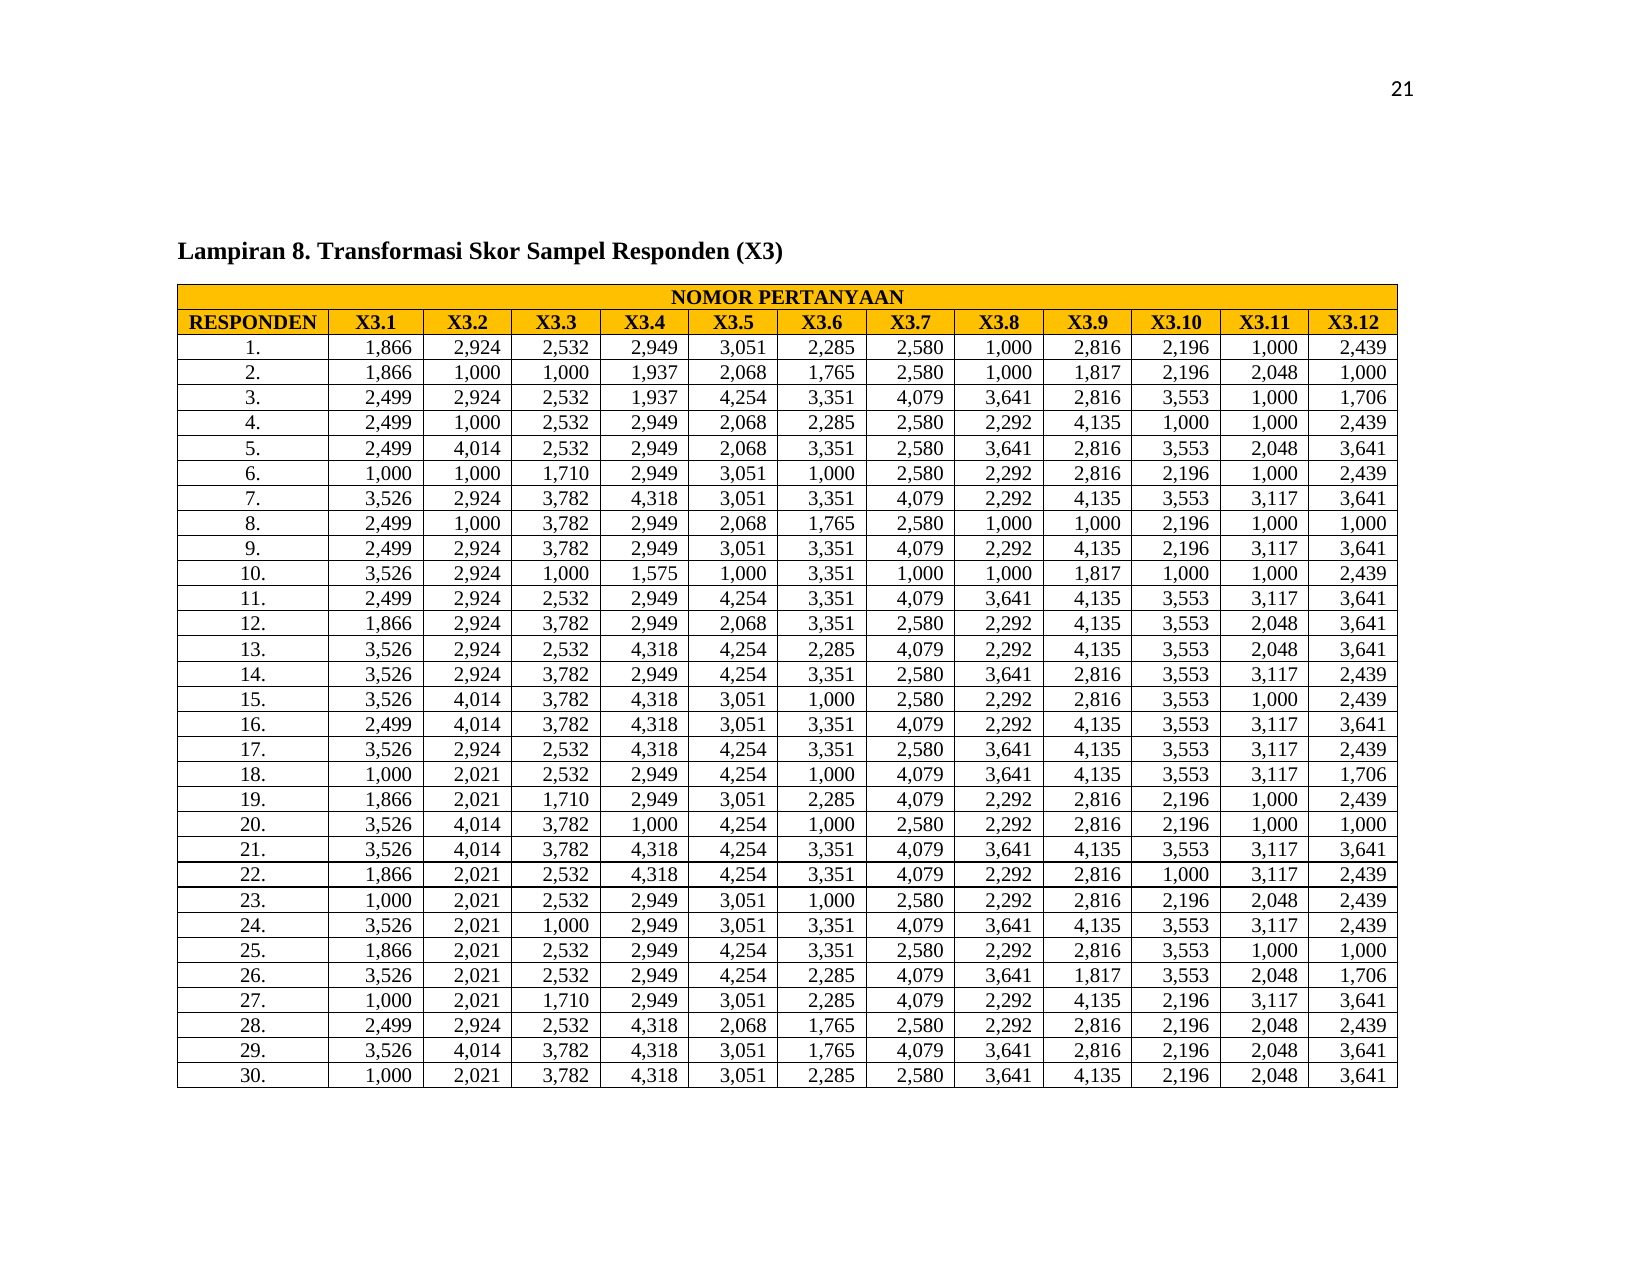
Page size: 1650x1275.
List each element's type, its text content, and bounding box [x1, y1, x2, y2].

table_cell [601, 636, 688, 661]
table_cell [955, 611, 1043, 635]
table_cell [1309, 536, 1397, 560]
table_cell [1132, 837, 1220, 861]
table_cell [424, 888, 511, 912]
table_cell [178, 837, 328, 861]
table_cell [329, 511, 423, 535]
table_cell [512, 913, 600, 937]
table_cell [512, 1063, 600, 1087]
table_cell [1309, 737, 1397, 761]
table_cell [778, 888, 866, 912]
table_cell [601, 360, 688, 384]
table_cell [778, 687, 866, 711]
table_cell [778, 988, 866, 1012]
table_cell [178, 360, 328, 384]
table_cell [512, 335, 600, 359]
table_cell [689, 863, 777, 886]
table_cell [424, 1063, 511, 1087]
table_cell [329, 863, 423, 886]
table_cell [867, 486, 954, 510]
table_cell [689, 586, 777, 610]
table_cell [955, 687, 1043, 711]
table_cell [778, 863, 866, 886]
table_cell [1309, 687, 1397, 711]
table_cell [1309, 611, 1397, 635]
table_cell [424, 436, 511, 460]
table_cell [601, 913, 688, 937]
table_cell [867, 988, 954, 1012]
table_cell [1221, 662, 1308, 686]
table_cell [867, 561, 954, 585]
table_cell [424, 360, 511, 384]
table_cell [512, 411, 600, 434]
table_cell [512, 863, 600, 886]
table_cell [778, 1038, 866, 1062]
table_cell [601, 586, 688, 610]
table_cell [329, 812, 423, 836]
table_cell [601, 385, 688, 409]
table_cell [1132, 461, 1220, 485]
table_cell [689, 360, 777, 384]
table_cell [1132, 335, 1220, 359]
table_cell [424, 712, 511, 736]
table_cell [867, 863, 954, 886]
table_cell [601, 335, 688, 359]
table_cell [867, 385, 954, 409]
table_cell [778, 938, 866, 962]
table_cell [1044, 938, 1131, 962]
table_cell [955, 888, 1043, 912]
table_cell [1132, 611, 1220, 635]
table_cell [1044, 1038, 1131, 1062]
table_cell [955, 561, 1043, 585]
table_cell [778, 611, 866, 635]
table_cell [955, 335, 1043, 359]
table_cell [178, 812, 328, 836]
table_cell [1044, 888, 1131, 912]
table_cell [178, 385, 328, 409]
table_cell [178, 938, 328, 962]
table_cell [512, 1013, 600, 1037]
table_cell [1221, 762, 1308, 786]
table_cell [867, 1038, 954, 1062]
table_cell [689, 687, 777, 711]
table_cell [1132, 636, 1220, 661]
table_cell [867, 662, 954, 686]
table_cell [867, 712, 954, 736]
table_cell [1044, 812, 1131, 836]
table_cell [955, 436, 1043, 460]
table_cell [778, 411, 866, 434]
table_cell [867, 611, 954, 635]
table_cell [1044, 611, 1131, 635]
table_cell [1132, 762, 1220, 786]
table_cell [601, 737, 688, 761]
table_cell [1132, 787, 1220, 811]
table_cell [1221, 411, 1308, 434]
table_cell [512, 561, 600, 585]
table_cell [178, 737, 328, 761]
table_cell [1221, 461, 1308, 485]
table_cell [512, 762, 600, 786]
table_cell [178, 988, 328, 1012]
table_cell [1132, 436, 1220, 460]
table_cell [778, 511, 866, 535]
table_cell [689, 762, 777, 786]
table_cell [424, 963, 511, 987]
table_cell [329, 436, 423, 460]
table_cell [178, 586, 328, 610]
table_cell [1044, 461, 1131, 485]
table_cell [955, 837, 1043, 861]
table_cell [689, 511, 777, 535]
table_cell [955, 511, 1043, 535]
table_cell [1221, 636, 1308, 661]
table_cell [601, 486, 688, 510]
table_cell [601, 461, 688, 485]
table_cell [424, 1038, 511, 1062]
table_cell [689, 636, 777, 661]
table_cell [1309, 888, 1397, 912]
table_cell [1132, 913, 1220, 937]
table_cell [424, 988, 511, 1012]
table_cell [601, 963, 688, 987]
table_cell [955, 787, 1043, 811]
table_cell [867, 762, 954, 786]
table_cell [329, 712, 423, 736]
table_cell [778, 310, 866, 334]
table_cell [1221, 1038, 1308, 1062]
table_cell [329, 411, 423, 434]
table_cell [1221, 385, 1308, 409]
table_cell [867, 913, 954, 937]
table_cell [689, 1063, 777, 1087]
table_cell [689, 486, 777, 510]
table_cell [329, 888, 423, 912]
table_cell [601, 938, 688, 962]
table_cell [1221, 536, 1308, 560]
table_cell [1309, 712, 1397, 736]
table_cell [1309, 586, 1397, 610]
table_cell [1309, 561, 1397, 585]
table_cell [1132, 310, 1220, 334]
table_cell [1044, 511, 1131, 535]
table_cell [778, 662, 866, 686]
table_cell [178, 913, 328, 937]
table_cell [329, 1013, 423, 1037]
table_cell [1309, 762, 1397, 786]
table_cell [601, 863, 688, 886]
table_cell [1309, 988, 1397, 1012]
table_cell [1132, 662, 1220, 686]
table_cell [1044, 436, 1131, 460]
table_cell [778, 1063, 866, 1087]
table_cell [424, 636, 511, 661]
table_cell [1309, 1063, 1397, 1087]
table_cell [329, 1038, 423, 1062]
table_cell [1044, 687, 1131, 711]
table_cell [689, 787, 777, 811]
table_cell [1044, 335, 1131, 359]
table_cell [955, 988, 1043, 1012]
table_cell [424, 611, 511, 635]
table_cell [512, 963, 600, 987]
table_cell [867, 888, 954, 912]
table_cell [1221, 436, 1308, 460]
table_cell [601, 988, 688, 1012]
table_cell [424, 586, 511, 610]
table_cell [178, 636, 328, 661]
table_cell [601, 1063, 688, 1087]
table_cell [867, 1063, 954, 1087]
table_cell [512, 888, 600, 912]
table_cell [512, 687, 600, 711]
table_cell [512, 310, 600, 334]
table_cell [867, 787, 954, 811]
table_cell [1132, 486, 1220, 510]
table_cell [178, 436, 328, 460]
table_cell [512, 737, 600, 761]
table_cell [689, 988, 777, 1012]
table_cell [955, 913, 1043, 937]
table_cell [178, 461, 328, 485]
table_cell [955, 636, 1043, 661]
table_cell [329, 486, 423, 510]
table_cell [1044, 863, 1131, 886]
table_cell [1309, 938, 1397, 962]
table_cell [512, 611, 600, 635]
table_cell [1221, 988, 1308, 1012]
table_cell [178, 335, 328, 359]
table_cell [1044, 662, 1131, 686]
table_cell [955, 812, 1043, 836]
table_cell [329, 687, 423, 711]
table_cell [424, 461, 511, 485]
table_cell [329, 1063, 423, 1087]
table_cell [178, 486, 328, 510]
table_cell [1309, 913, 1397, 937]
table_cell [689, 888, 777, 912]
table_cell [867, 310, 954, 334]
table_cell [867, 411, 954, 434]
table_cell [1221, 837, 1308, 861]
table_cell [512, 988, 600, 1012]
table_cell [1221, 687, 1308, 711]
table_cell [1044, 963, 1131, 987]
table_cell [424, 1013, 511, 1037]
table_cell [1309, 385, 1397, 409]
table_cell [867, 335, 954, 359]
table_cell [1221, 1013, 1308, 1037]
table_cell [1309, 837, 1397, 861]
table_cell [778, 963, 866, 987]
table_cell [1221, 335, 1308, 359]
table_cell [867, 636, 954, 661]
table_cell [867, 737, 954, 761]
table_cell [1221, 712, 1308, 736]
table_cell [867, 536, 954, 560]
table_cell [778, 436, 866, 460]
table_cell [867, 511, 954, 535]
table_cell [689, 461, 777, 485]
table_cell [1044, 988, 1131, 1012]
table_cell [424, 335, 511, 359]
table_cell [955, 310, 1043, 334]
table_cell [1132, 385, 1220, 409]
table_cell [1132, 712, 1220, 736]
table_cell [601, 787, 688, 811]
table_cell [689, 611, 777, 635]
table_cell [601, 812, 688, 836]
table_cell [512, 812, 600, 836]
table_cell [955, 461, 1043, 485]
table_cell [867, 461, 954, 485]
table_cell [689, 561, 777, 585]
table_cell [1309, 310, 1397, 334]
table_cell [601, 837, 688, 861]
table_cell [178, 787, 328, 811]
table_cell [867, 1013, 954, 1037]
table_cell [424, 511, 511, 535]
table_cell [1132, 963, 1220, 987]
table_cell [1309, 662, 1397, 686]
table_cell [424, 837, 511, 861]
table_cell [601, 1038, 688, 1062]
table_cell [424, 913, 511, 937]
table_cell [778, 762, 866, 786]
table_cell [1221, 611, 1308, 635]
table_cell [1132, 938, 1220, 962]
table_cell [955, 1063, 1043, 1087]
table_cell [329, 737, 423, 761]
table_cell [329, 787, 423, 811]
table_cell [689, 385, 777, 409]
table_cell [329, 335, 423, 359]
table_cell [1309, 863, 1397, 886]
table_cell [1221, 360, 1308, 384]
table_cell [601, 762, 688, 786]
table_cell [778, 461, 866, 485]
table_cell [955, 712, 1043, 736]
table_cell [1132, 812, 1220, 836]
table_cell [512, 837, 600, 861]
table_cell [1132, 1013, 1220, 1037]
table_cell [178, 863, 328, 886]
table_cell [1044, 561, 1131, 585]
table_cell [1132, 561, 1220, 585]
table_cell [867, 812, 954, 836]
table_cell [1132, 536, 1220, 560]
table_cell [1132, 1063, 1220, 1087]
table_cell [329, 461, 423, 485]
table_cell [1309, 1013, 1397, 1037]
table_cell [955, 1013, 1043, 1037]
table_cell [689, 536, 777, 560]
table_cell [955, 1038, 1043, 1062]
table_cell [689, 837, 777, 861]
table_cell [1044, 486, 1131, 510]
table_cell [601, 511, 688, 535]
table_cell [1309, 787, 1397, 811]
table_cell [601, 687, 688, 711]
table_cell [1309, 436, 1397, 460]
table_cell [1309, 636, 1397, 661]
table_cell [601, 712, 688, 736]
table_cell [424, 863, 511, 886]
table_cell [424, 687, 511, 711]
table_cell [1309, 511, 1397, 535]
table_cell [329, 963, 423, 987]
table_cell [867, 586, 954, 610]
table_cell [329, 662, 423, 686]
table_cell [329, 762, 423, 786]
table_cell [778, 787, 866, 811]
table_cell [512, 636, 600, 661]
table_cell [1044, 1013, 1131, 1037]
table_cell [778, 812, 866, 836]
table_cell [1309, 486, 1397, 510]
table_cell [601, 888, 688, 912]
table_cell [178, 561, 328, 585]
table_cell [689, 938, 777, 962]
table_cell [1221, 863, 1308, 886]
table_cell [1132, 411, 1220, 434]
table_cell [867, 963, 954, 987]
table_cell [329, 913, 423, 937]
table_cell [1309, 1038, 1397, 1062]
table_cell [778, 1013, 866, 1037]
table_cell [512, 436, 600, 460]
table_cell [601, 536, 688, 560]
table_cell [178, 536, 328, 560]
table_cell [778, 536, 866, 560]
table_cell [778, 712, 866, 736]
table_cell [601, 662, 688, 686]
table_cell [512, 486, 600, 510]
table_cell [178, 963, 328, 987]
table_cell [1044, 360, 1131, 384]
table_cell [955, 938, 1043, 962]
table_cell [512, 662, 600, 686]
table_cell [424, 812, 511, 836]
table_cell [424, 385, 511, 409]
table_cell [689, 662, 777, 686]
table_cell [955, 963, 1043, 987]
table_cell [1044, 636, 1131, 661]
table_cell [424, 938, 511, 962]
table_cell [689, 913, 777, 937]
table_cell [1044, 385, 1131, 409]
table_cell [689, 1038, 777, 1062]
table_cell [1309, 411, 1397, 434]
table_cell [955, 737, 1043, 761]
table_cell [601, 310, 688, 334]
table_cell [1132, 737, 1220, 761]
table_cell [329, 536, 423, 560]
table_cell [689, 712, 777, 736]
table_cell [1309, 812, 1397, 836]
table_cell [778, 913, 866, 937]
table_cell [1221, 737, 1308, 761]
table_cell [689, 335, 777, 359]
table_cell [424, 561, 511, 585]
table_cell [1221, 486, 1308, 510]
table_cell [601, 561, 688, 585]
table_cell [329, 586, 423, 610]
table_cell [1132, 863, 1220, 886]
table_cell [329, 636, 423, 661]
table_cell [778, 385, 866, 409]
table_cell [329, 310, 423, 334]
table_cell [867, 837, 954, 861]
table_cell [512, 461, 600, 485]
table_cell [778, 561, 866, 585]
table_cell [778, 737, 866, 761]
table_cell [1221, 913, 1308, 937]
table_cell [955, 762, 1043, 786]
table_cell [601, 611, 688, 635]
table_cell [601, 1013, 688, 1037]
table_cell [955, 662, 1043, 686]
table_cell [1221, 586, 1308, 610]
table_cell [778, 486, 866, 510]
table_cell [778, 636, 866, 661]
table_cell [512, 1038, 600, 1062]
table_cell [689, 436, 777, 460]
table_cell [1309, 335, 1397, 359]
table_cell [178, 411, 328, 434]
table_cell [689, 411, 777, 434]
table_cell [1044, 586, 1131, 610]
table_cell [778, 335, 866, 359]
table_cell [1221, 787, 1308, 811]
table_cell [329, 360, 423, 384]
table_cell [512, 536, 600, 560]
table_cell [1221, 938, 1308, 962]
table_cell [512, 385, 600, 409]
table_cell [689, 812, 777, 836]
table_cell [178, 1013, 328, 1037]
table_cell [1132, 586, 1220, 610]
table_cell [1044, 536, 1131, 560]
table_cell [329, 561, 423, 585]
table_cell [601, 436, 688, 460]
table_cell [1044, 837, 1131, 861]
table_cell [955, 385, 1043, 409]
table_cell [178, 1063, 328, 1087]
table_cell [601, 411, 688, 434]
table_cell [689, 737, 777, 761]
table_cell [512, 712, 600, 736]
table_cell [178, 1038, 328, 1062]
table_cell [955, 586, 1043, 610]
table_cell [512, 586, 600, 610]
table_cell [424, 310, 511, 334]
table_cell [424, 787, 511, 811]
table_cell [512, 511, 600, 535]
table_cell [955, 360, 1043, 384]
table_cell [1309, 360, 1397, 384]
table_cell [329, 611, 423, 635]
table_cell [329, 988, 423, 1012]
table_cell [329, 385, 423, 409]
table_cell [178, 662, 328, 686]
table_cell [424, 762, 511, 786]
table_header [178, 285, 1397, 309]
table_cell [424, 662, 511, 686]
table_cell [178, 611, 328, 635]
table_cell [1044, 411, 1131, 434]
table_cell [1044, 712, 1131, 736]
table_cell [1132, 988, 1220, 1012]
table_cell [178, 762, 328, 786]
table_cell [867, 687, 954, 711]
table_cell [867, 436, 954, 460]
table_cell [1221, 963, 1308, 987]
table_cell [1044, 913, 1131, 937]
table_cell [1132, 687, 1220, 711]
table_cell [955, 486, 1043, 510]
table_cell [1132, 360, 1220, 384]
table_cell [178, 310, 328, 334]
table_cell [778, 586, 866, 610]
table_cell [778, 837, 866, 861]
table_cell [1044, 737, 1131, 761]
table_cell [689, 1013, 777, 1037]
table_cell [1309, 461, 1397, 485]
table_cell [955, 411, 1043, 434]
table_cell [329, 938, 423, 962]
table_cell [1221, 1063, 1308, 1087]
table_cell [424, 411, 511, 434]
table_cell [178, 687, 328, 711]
text Lampiran 8. Transformasi Skor Sampel Responden (X3) [177, 236, 1414, 265]
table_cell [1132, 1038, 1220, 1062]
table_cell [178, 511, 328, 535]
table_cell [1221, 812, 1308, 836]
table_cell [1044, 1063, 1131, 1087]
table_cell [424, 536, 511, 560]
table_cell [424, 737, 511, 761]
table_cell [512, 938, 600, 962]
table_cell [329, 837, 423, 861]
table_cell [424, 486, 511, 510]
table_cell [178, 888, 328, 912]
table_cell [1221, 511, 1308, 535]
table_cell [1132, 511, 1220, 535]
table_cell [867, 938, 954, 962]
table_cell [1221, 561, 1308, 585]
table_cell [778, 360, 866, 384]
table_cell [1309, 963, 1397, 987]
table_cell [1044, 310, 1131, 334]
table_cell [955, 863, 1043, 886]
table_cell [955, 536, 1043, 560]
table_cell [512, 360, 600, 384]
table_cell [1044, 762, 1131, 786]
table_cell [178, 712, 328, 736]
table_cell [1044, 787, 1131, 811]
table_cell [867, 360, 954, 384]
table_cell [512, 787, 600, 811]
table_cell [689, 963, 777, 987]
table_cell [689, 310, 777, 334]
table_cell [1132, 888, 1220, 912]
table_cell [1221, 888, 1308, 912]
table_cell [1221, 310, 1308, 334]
